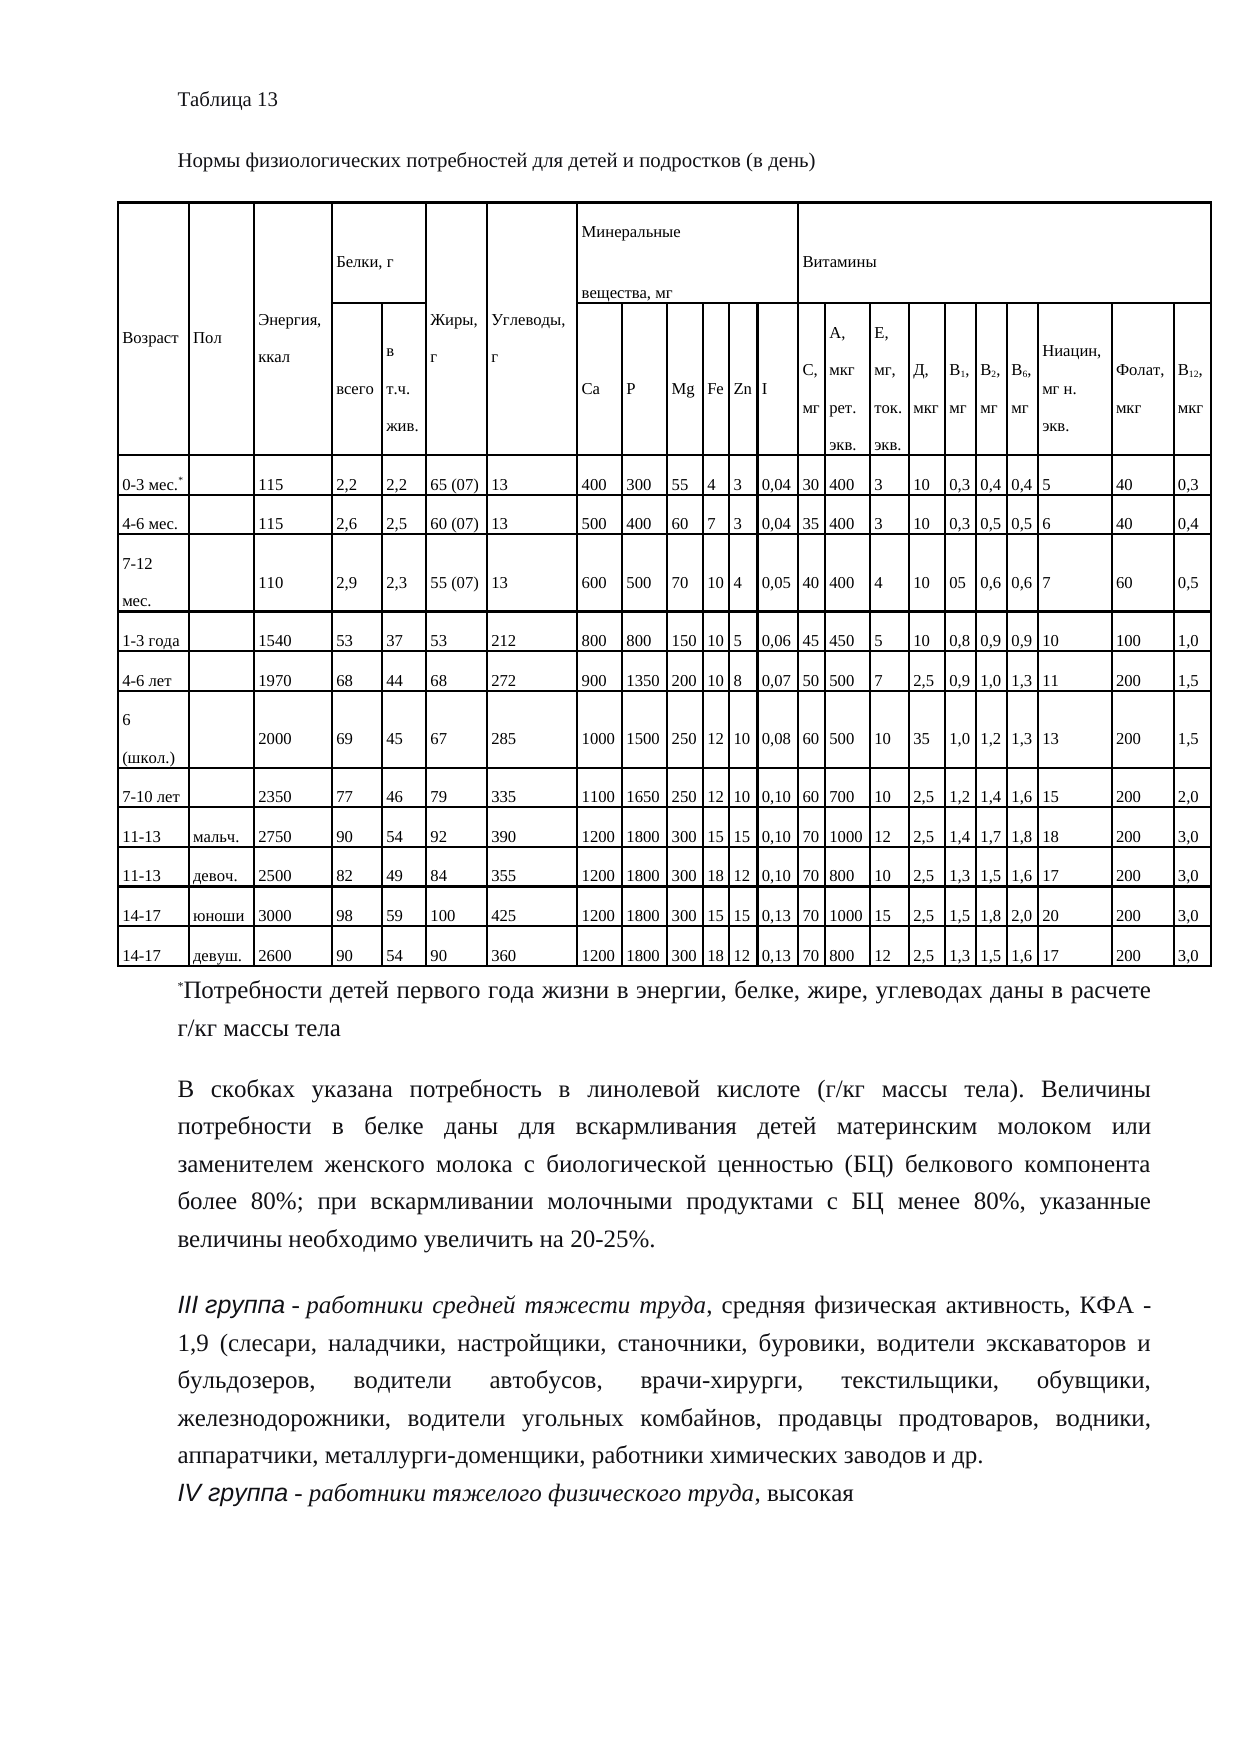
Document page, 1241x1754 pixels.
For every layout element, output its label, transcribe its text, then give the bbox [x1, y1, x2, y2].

table_cell 35 [799, 496, 824, 533]
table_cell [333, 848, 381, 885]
table_cell 4-6 мес. [119, 496, 188, 533]
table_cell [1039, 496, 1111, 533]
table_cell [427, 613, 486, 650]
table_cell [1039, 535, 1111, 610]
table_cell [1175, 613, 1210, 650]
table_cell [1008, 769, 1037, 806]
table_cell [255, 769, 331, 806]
table_cell 115 [255, 496, 331, 533]
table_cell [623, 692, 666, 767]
table_cell 400 [826, 496, 869, 533]
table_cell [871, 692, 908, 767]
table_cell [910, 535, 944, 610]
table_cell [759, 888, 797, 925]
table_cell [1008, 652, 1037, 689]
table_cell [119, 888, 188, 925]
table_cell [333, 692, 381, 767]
table_cell 0,04 [759, 496, 797, 533]
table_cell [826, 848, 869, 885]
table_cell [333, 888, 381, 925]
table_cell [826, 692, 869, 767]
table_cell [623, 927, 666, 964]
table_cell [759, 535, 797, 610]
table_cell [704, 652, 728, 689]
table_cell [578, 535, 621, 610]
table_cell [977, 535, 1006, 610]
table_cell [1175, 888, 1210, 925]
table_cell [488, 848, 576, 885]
table_cell 60 (07) [427, 496, 486, 533]
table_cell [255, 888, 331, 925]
table_cell 400 [826, 456, 869, 494]
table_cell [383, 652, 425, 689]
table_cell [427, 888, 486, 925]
table_header Пол [190, 204, 253, 454]
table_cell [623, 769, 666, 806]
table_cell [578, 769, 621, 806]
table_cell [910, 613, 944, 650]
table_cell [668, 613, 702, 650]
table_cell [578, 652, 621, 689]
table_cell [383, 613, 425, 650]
table_cell С, мг [799, 304, 824, 454]
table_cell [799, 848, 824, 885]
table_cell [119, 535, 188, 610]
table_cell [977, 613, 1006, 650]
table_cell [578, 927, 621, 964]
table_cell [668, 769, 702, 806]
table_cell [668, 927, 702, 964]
table_header Углеводы, г [488, 204, 576, 454]
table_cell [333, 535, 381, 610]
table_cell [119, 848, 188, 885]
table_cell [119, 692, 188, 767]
table_cell 13 [488, 456, 576, 494]
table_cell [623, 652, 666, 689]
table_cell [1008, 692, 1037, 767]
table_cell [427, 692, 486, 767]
table_cell 60 [668, 496, 702, 533]
table_cell 2,6 [333, 496, 381, 533]
table_cell 30 [799, 456, 824, 494]
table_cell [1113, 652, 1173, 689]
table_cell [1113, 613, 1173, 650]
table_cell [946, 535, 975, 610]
table_cell [190, 496, 253, 533]
text IV группа - работники тяжелого физического труда, высокая [177, 1469, 1152, 1507]
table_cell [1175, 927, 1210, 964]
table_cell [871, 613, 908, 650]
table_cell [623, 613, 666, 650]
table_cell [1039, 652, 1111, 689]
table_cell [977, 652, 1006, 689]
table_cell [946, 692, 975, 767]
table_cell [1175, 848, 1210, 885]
table_cell Д, мкг [910, 304, 944, 454]
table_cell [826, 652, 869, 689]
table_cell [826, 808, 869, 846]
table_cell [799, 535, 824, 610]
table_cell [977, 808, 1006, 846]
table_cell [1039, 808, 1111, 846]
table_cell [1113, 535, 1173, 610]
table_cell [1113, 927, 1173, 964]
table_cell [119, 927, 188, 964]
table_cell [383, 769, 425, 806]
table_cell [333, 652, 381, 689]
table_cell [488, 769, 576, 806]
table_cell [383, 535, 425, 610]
table_cell 55 [668, 456, 702, 494]
text Таблица 13 [177, 74, 1152, 111]
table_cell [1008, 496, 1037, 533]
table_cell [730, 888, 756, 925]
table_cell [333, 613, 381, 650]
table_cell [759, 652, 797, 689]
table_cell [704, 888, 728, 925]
table_cell 2,2 [383, 456, 425, 494]
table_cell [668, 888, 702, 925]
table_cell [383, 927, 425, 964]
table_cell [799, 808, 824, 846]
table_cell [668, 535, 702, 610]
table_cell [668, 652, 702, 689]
table_cell 40 [1113, 456, 1173, 494]
table_cell 500 [578, 496, 621, 533]
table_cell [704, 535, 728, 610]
table_cell 0-3 мес.* [119, 456, 188, 494]
table_cell I [759, 304, 797, 454]
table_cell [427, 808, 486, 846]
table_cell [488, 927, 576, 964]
table_header Возраст [119, 204, 188, 454]
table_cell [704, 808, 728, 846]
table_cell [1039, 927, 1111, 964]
table_cell В6, мг [1008, 304, 1037, 454]
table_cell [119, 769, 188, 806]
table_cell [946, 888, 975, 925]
table_cell 10 [910, 496, 944, 533]
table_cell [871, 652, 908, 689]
table_cell 2,2 [333, 456, 381, 494]
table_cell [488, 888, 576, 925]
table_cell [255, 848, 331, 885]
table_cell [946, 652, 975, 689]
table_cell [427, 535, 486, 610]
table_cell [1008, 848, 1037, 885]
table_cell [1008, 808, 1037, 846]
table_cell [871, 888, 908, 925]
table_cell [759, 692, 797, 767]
table_cell 3 [871, 456, 908, 494]
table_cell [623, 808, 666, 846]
table_cell Fе [704, 304, 728, 454]
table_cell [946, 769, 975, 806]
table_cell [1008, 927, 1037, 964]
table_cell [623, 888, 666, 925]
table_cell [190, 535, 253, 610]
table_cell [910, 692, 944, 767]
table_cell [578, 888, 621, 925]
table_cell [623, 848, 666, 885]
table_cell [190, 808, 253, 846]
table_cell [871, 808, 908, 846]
text В скобках указана потребность в линолевой кислоте (г/кг массы тела). Величины потребности в белке даны для вскармливания детей материнским молоком или заменителем женского молока с биологической ценностью (БЦ) белкового компонента более 80%; при вскармливании молочными продуктами с БЦ менее 80%, указанные величины необходимо увеличить на 20-25%. [177, 1065, 1152, 1252]
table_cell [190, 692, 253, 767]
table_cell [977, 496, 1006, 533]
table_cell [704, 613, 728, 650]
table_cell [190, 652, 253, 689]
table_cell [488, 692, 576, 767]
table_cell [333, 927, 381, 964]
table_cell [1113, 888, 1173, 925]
table_cell В12, мкг [1175, 304, 1210, 454]
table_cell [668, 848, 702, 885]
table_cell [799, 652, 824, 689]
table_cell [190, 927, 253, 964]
table_cell Zn [730, 304, 756, 454]
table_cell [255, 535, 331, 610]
table_cell 4 [704, 456, 728, 494]
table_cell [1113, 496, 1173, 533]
table_cell 300 [623, 456, 666, 494]
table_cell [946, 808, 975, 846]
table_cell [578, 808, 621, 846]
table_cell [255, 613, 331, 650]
table_cell Фолат, мкг [1113, 304, 1173, 454]
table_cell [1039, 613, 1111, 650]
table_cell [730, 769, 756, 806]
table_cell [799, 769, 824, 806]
table_cell В1, мг [946, 304, 975, 454]
table_cell 2,5 [383, 496, 425, 533]
table_cell Са [578, 304, 621, 454]
table_cell 0,4 [977, 456, 1006, 494]
table_cell 0,4 [1008, 456, 1037, 494]
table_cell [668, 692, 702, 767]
table_cell 3 [871, 496, 908, 533]
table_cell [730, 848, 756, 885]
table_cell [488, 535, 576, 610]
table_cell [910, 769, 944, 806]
table_header Витамины [799, 204, 1210, 302]
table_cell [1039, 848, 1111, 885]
table_cell 10 [910, 456, 944, 494]
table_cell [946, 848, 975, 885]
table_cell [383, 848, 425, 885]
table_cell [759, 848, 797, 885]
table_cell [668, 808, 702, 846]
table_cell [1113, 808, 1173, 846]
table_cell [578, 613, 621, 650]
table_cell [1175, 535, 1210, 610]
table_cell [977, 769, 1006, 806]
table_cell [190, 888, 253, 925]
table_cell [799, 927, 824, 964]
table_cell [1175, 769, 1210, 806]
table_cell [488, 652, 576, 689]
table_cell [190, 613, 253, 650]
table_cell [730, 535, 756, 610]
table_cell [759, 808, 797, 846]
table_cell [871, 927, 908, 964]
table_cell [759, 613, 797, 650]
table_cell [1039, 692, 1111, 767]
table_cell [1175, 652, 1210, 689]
table_cell Мg [668, 304, 702, 454]
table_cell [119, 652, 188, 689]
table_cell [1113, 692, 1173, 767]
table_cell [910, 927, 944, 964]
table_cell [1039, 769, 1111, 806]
table_cell 5 [1039, 456, 1111, 494]
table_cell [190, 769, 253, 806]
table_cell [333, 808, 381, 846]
table_cell 400 [578, 456, 621, 494]
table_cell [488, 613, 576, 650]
text III группа - работники средней тяжести труда, средняя физическая активность, КФА - 1,9 (слесари, наладчики, настройщики, станочники, буровики, водители экскаваторов и бульдозеров, водители автобусов, врачи-хирурги, текстильщики, обувщики, железнодорожники, водители угольных комбайнов, продавцы продтоваров, водники, аппаратчики, металлурги-доменщики, работники химических заводов и др. [177, 1282, 1152, 1469]
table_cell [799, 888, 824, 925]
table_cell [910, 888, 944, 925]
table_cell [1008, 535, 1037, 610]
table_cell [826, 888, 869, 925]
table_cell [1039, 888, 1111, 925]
table_header Минеральные вещества, мг [578, 204, 797, 302]
table_header Белки, г [333, 204, 425, 302]
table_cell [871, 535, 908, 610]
table_cell 7 [704, 496, 728, 533]
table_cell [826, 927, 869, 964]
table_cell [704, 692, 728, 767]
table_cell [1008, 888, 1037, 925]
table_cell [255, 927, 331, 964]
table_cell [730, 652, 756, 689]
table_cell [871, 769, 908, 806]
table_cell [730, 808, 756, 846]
table_cell 0,04 [759, 456, 797, 494]
table_cell 13 [488, 496, 576, 533]
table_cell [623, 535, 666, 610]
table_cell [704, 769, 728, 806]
table_cell [190, 456, 253, 494]
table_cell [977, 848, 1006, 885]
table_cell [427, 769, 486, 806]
table_cell в т.ч. жив. [383, 304, 425, 454]
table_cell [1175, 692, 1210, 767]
table_cell 0,3 [946, 496, 975, 533]
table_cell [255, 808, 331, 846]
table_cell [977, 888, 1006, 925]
text *Потребности детей первого года жизни в энергии, белке, жире, углеводах даны в расчете г/кг массы тела [177, 967, 1152, 1042]
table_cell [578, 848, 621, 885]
text Нормы физиологических потребностей для детей и подростков (в день) [177, 135, 1152, 172]
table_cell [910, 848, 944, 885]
table_cell 115 [255, 456, 331, 494]
table_header Жиры, г [427, 204, 486, 454]
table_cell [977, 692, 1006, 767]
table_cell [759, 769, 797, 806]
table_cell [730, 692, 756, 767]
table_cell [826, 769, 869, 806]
table_cell 3 [730, 496, 756, 533]
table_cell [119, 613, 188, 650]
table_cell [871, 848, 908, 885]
table_cell 0,3 [946, 456, 975, 494]
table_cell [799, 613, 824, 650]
table_cell В2, мг [977, 304, 1006, 454]
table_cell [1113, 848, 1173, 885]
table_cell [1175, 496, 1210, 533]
table_cell 3 [730, 456, 756, 494]
table_cell Р [623, 304, 666, 454]
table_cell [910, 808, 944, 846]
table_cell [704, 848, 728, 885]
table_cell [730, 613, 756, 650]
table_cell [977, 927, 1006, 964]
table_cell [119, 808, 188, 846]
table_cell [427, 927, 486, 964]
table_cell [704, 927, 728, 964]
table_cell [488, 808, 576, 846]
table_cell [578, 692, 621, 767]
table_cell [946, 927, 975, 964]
table_cell 65 (07) [427, 456, 486, 494]
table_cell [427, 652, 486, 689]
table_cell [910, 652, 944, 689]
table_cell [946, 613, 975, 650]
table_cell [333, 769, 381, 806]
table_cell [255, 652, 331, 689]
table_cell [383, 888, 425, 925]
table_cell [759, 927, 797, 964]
table_cell А, мкг рет. экв. [826, 304, 869, 454]
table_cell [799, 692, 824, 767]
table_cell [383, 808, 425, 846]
table_cell всего [333, 304, 381, 454]
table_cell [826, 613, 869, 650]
table_cell Е, мг, ток. экв. [871, 304, 908, 454]
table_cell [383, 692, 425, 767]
table_header Энергия, ккал [255, 204, 331, 454]
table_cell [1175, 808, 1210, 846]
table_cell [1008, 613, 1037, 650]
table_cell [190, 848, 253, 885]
table_cell 400 [623, 496, 666, 533]
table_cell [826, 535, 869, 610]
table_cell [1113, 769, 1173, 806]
table_cell 0,3 [1175, 456, 1210, 494]
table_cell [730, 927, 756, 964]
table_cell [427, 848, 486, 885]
table_cell Ниацин, мг н. экв. [1039, 304, 1111, 454]
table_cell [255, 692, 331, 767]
